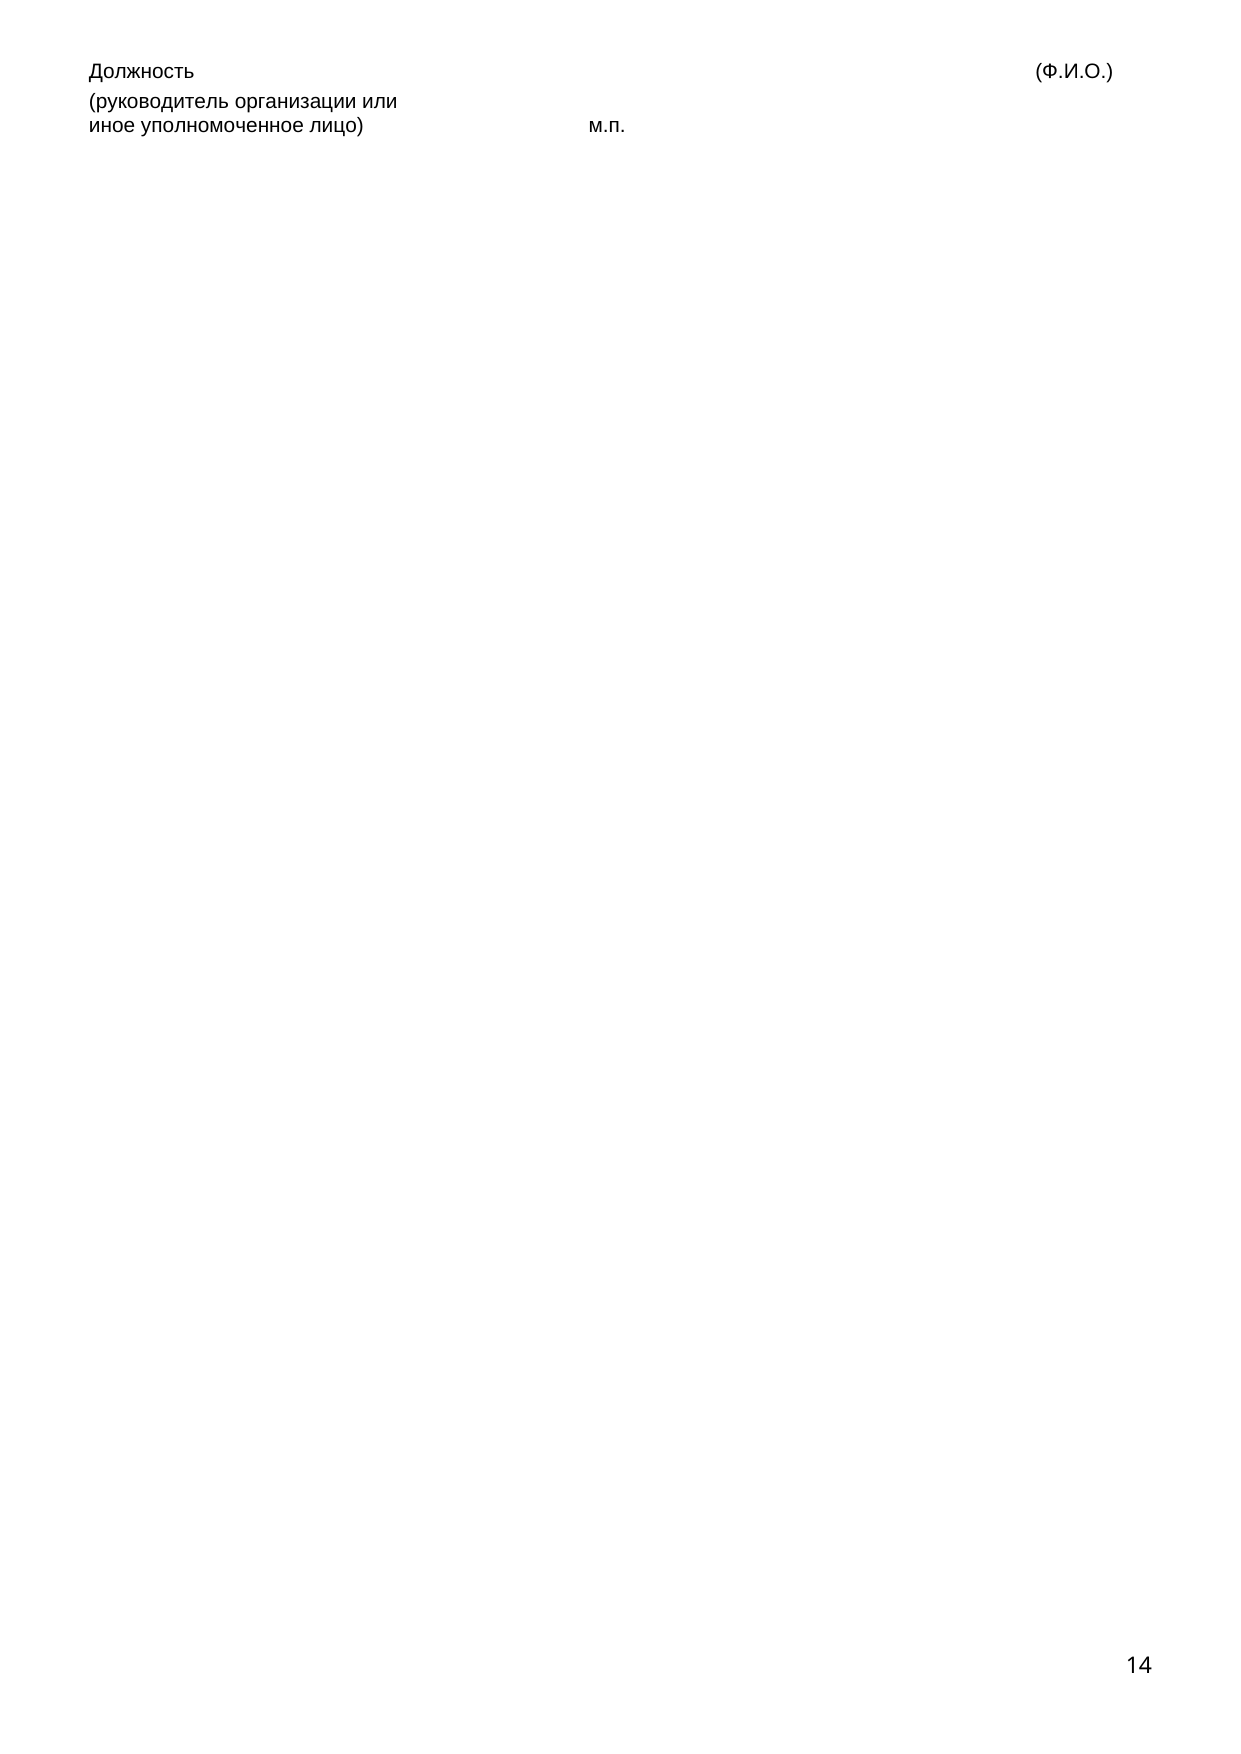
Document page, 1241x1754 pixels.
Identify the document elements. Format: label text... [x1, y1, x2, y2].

text Должность (Ф.И.О.) [89, 59, 1152, 83]
text (руководитель организации или [89, 89, 1152, 113]
text иное уполномоченное лицо) м.п. [89, 113, 1152, 137]
